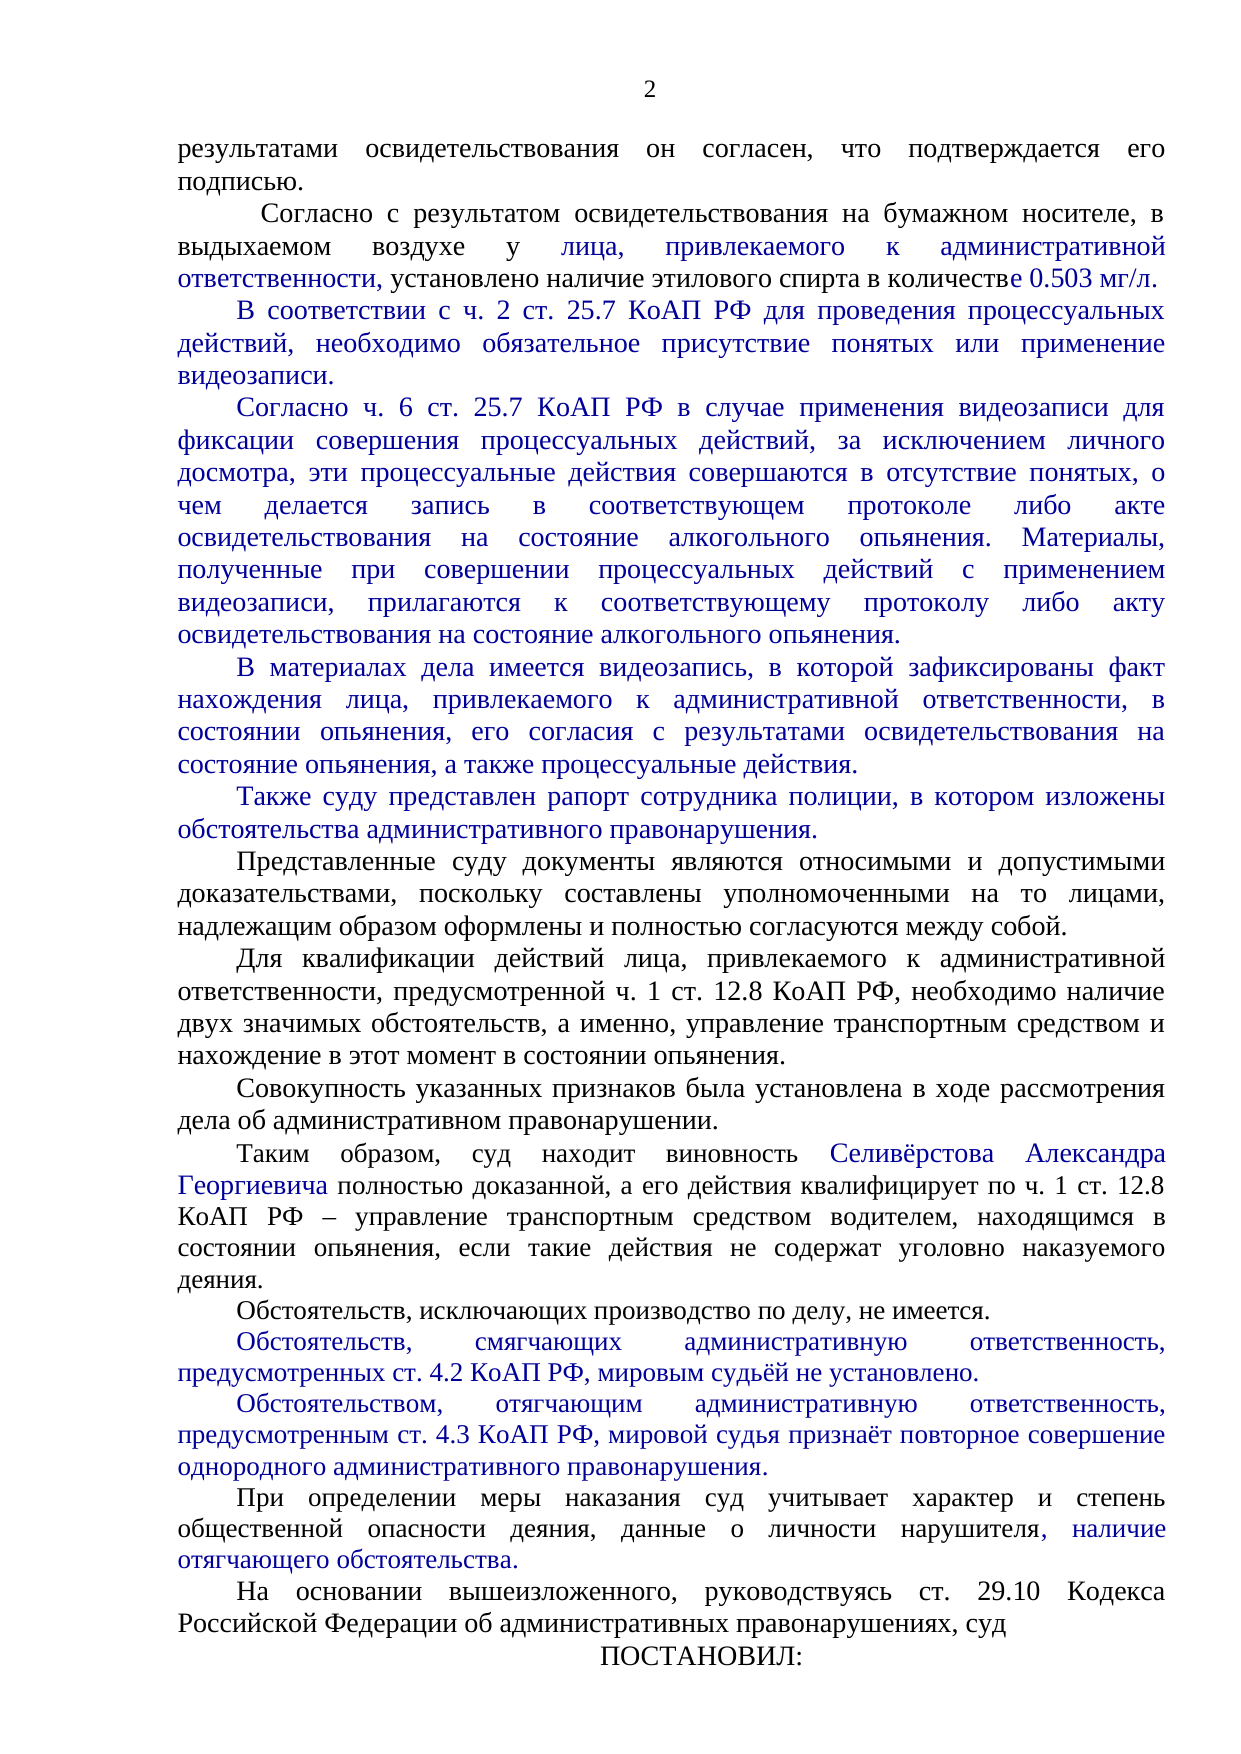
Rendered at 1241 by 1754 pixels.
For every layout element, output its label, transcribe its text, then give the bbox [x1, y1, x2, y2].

text Таким образом, суд находит виновность Селивёрстова Александра Георгиевича полностью доказанной, а его действия квалифицирует по ч. 1 ст. 12.8 КоАП РФ – управление транспортным средством водителем, находящимся в состоянии опьянения, если такие действия не содержат уголовно наказуемого деяния. [177, 1136, 1167, 1294]
text В соответствии с ч. 2 ст. 25.7 КоАП РФ для проведения процессуальных действий, необходимо обязательное присутствие понятых или применение видеозаписи. [177, 293, 1167, 391]
text Согласно с результатом освидетельствования на бумажном носителе, в выдыхаемом воздухе у лица, привлекаемого к административной ответственности, установлено наличие этилового спирта в количестве 0.503 мг/л. [177, 196, 1167, 293]
text Для квалификации действий лица, привлекаемого к административной ответственности, предусмотренной ч. 1 ст. 12.8 КоАП РФ, необходимо наличие двух значимых обстоятельств, а именно, управление транспортным средством и нахождение в этот момент в состоянии опьянения. [177, 941, 1167, 1071]
text Обстоятельством, отягчающим административную ответственность, предусмотренным ст. 4.3 КоАП РФ, мировой судья признаёт повторное совершение однородного административного правонарушения. [177, 1387, 1167, 1481]
text Обстоятельств, смягчающих административную ответственность, предусмотренных ст. 4.2 КоАП РФ, мировым судьёй не установлено. [177, 1325, 1167, 1387]
text Совокупность указанных признаков была установлена в ходе рассмотрения дела об административном правонарушении. [177, 1071, 1167, 1136]
text В материалах дела имеется видеозапись, в которой зафиксированы факт нахождения лица, привлекаемого к административной ответственности, в состоянии опьянения, его согласия с результатами освидетельствования на состояние опьянения, а также процессуальные действия. [177, 650, 1167, 779]
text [177, 131, 1167, 196]
text На основании вышеизложенного, руководствуясь ст. 29.10 Кодекса Российской Федерации об административных правонарушениях, суд [177, 1574, 1167, 1639]
text При определении меры наказания суд учитывает характер и степень общественной опасности деяния, данные о личности нарушителя, наличие отягчающего обстоятельства. [177, 1481, 1167, 1574]
text Обстоятельств, исключающих производство по делу, не имеется. [177, 1294, 1167, 1325]
text ПОСТАНОВИЛ: [177, 1639, 1167, 1671]
text Согласно ч. 6 ст. 25.7 КоАП РФ в случае применения видеозаписи для фиксации совершения процессуальных действий, за исключением личного досмотра, эти процессуальные действия совершаются в отсутствие понятых, о чем делается запись в соответствующем протоколе либо акте освидетельствования на состояние алкогольного опьянения. Материалы, полученные при совершении процессуальных действий с применением видеозаписи, прилагаются к соответствующему протоколу либо акту освидетельствования на состояние алкогольного опьянения. [177, 391, 1167, 650]
text Представленные суду документы являются относимыми и допустимыми доказательствами, поскольку составлены уполномоченными на то лицами, надлежащим образом оформлены и полностью согласуются между собой. [177, 844, 1167, 941]
text Также суду представлен рапорт сотрудника полиции, в котором изложены обстоятельства административного правонарушения. [177, 779, 1167, 844]
